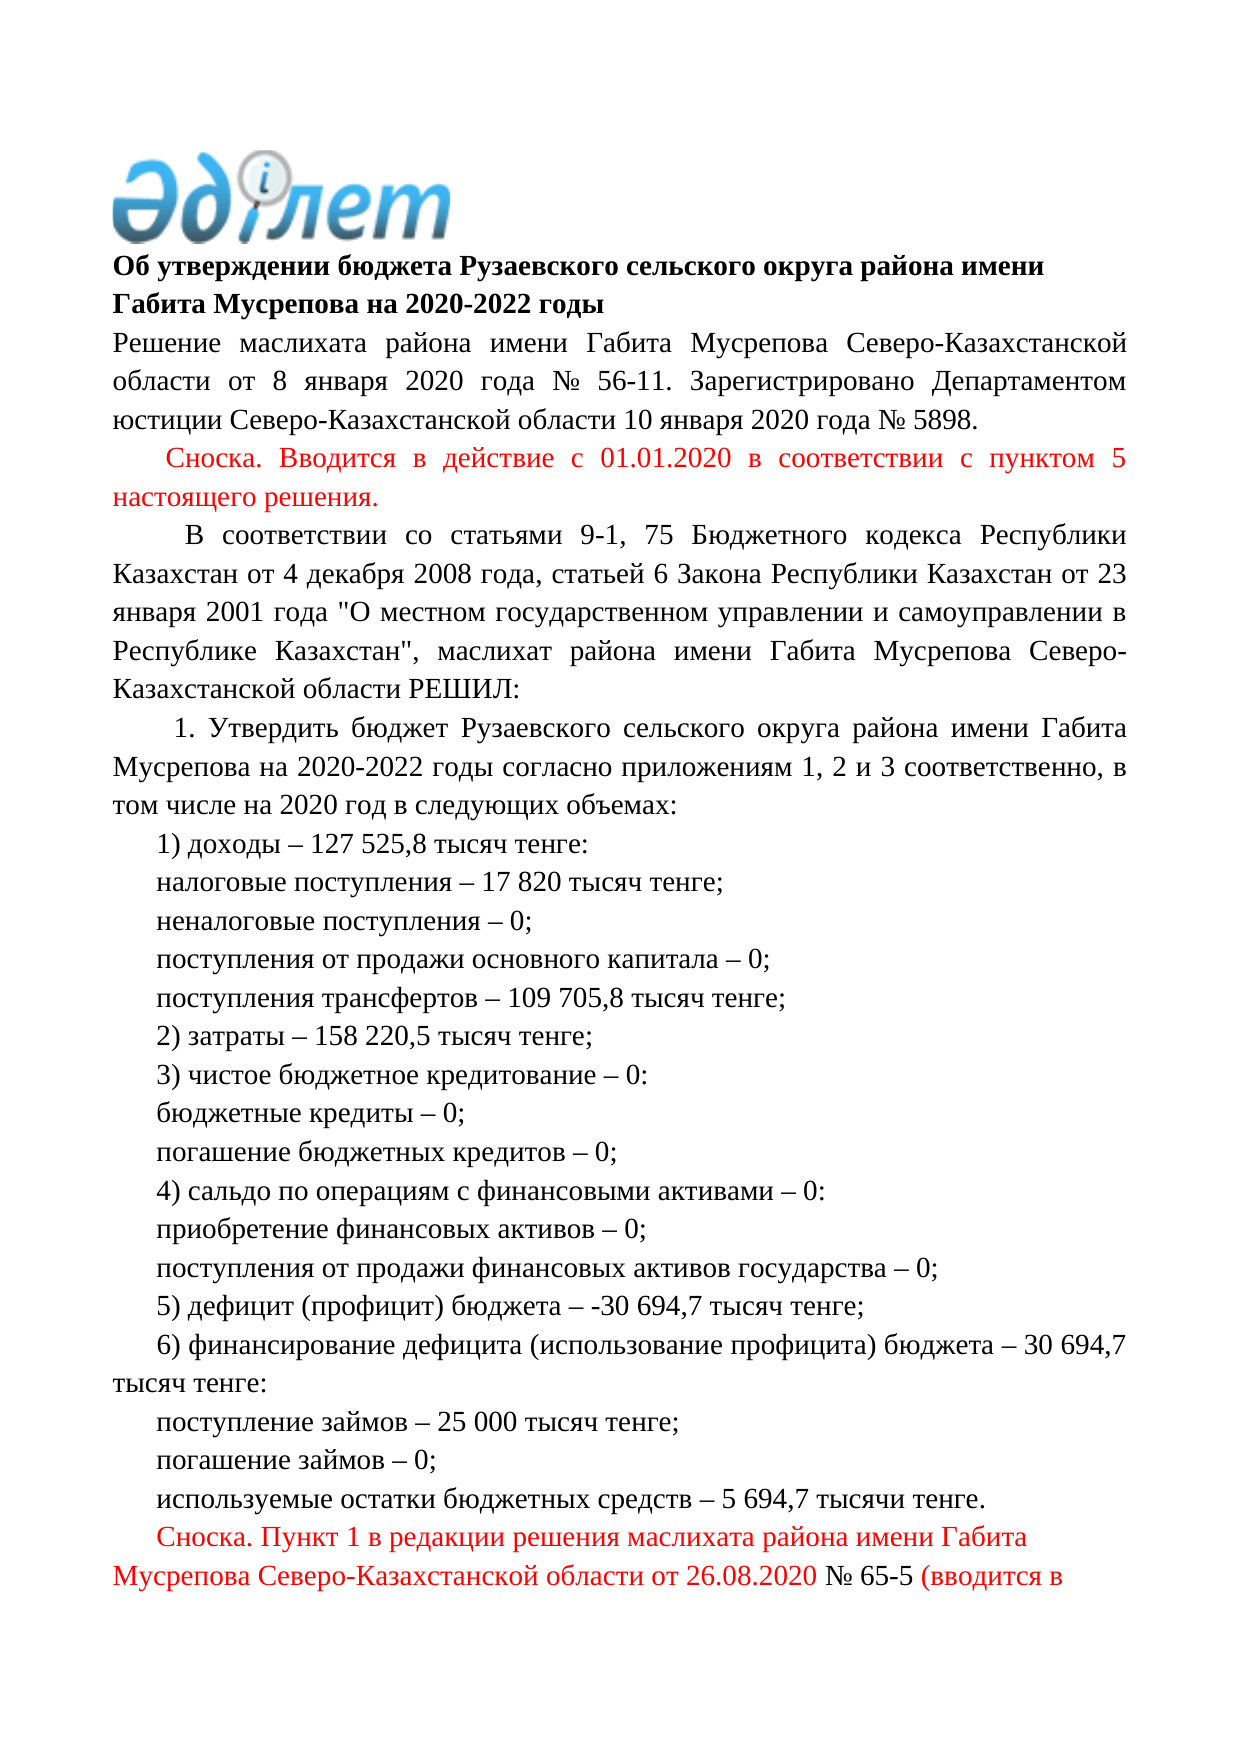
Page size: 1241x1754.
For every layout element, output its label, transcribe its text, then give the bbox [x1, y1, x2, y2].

text 3) чистое бюджетное кредитование – 0: [112, 1057, 1128, 1091]
text В соответствии со статьями 9-1, 75 Бюджетного кодекса Республики Казахстан от 4 декабря 2008 года, статьей 6 Закона Республики Казахстан от 23 января 2001 года "О местном государственном управлении и самоуправлении в Республике Казахстан", маслихат района имени Габита Мусрепова Северо-Казахстанской области РЕШИЛ: [112, 517, 1128, 705]
text Решение маслихата района имени Габита Мусрепова Северо-Казахстанской области от 8 января 2020 года № 56-11. Зарегистрировано Департаментом юстиции Северо-Казахстанской области 10 января 2020 года № 5898. [112, 325, 1128, 435]
text Сноска. Вводится в действие с 01.01.2020 в соответствии с пунктом 5 настоящего решения. [112, 440, 1128, 512]
text поступление займов – 25 000 тысяч тенге; [112, 1404, 1128, 1437]
text погашение займов – 0; [112, 1442, 1128, 1476]
text 6) финансирование дефицита (использование профицита) бюджета – 30 694,7 тысяч тенге: [112, 1327, 1128, 1399]
text используемые остатки бюджетных средств – 5 694,7 тысячи тенге. [112, 1481, 1128, 1514]
text неналоговые поступления – 0; [112, 903, 1128, 936]
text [112, 1519, 1128, 1592]
text бюджетные кредиты – 0; [112, 1096, 1128, 1129]
text поступления трансфертов – 109 705,8 тысяч тенге; [112, 980, 1128, 1013]
text поступления от продажи основного капитала – 0; [112, 941, 1128, 975]
text 5) дефицит (профицит) бюджета – -30 694,7 тысяч тенге; [112, 1288, 1128, 1322]
text погашение бюджетных кредитов – 0; [112, 1134, 1128, 1168]
text поступления от продажи финансовых активов государства – 0; [112, 1250, 1128, 1283]
text налоговые поступления – 17 820 тысяч тенге; [112, 864, 1128, 898]
text Об утверждении бюджета Рузаевского сельского округа района имени Габита Мусрепова на 2020-2022 годы [112, 248, 1128, 320]
text 1) доходы – 127 525,8 тысяч тенге: [112, 826, 1128, 859]
text 1. Утвердить бюджет Рузаевского сельского округа района имени Габита Мусрепова на 2020-2022 годы согласно приложениям 1, 2 и 3 соответственно, в том числе на 2020 год в следующих объемах: [112, 710, 1128, 821]
text 2) затраты – 158 220,5 тысяч тенге; [112, 1018, 1128, 1052]
text приобретение финансовых активов – 0; [112, 1211, 1128, 1245]
text 4) сальдо по операциям с финансовыми активами – 0: [112, 1173, 1128, 1206]
picture [112, 150, 451, 244]
